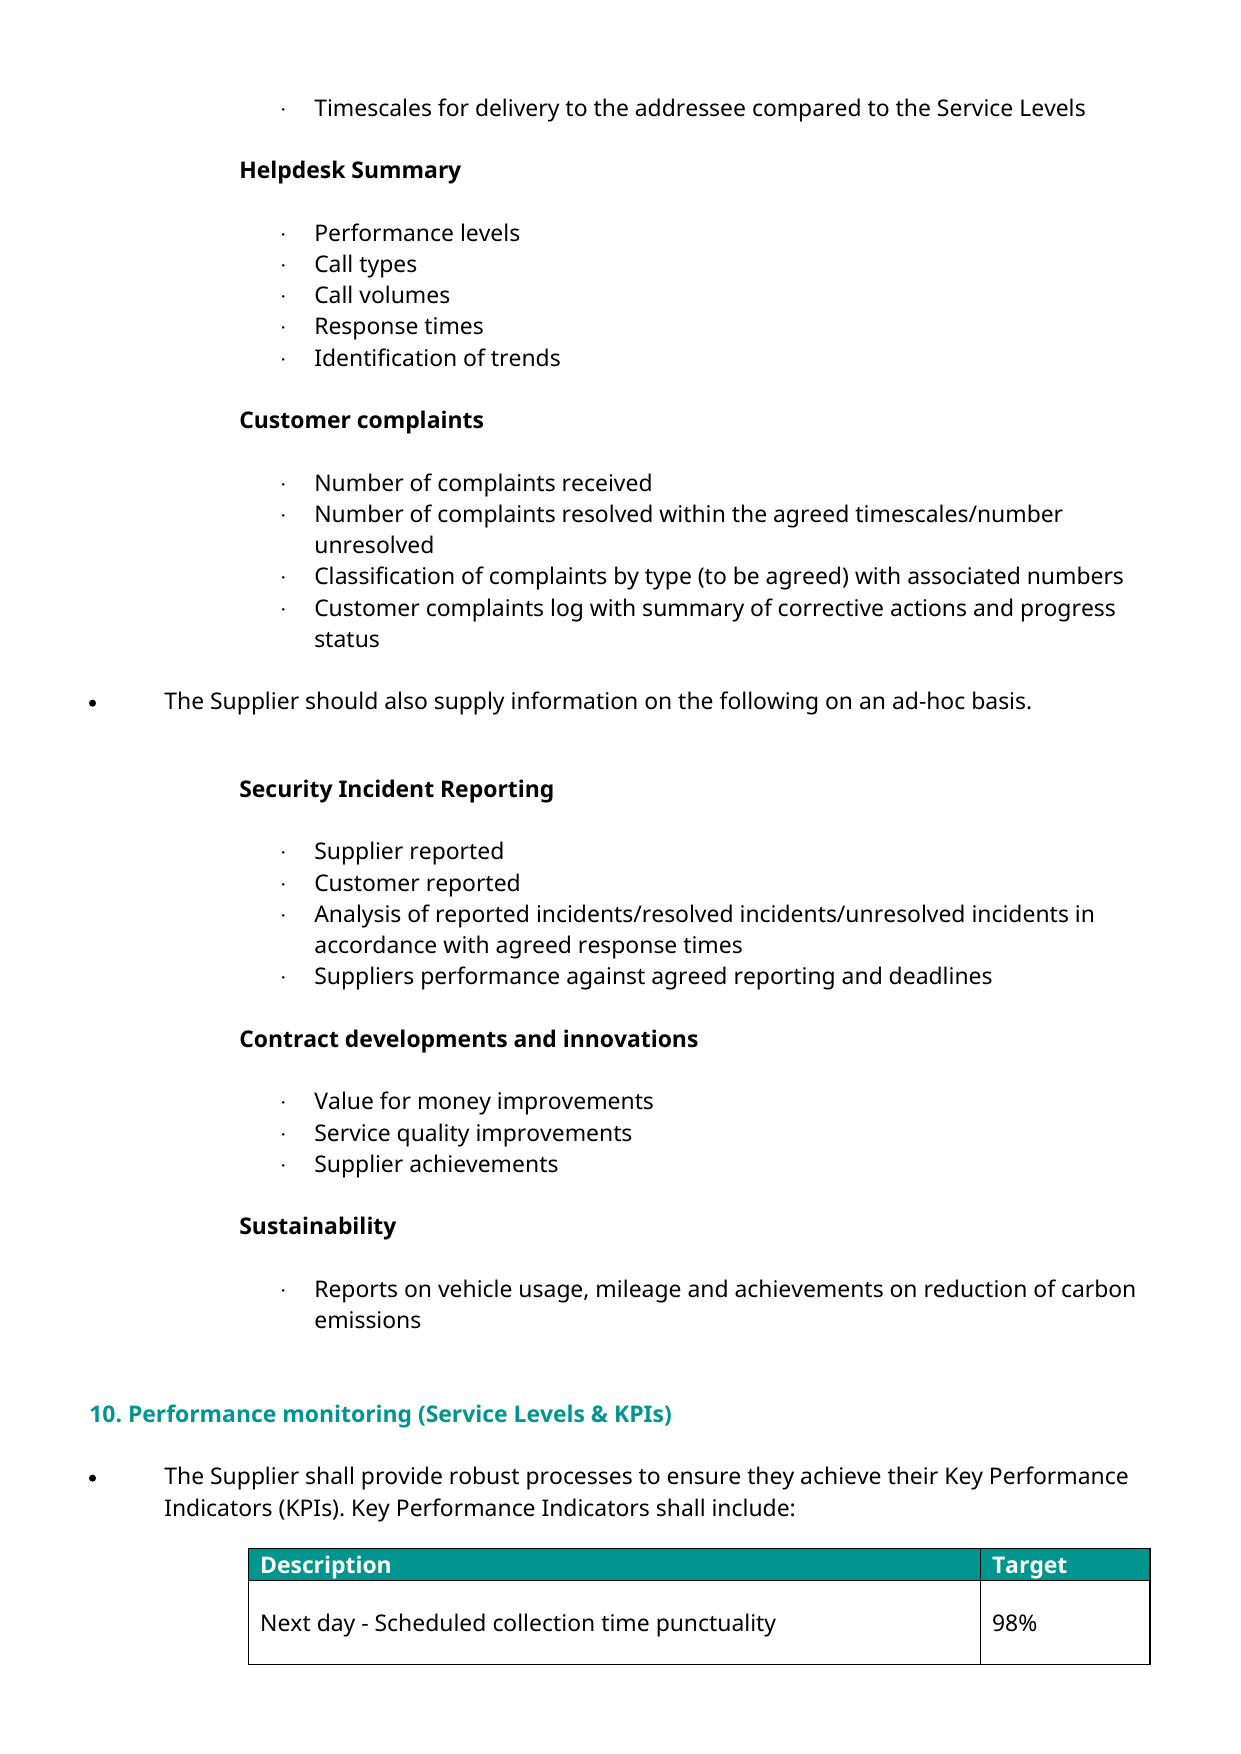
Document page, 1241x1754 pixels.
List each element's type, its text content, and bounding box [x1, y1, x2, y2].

text The Supplier should also supply information on the following on an ad-hoc basis. [89, 685, 1150, 717]
text Customer complaints [239, 404, 1150, 435]
list Timescales for delivery to the addressee compared to the Service Levels [277, 92, 1150, 123]
list Identification of trends [277, 342, 1150, 373]
list Reports on vehicle usage, mileage and achievements on reduction of carbon emissions [277, 1273, 1150, 1335]
text Sustainability [239, 1210, 1150, 1242]
list Call types [277, 248, 1150, 279]
table_cell Next day - Scheduled collection time punctuality [249, 1581, 980, 1664]
list Supplier achievements [277, 1148, 1150, 1179]
list Classification of complaints by type (to be agreed) with associated numbers [277, 560, 1150, 592]
list Analysis of reported incidents/resolved incidents/unresolved incidents in accordance with agreed response times [277, 898, 1150, 960]
list Customer reported [277, 867, 1150, 898]
text Security Incident Reporting [239, 773, 1150, 804]
text 10. Performance monitoring (Service Levels & KPIs) [89, 1398, 1150, 1429]
list Suppliers performance against agreed reporting and deadlines [277, 960, 1150, 992]
list Value for money improvements [277, 1085, 1150, 1117]
list Performance levels [277, 217, 1150, 248]
text Contract developments and innovations [239, 1023, 1150, 1054]
list Customer complaints log with summary of corrective actions and progress status [277, 592, 1150, 654]
table_cell 98% [981, 1581, 1149, 1664]
list Call volumes [277, 279, 1150, 310]
list Number of complaints received [277, 467, 1150, 498]
list Response times [277, 310, 1150, 342]
text Helpdesk Summary [239, 154, 1150, 185]
table_header Description [249, 1549, 980, 1580]
table_header Target [981, 1549, 1149, 1580]
list Supplier reported [277, 835, 1150, 867]
text The Supplier shall provide robust processes to ensure they achieve their Key Performance Indicators (KPIs). Key Performance Indicators shall include: [89, 1460, 1150, 1523]
list Service quality improvements [277, 1117, 1150, 1148]
list Number of complaints resolved within the agreed timescales/number unresolved [277, 498, 1150, 560]
